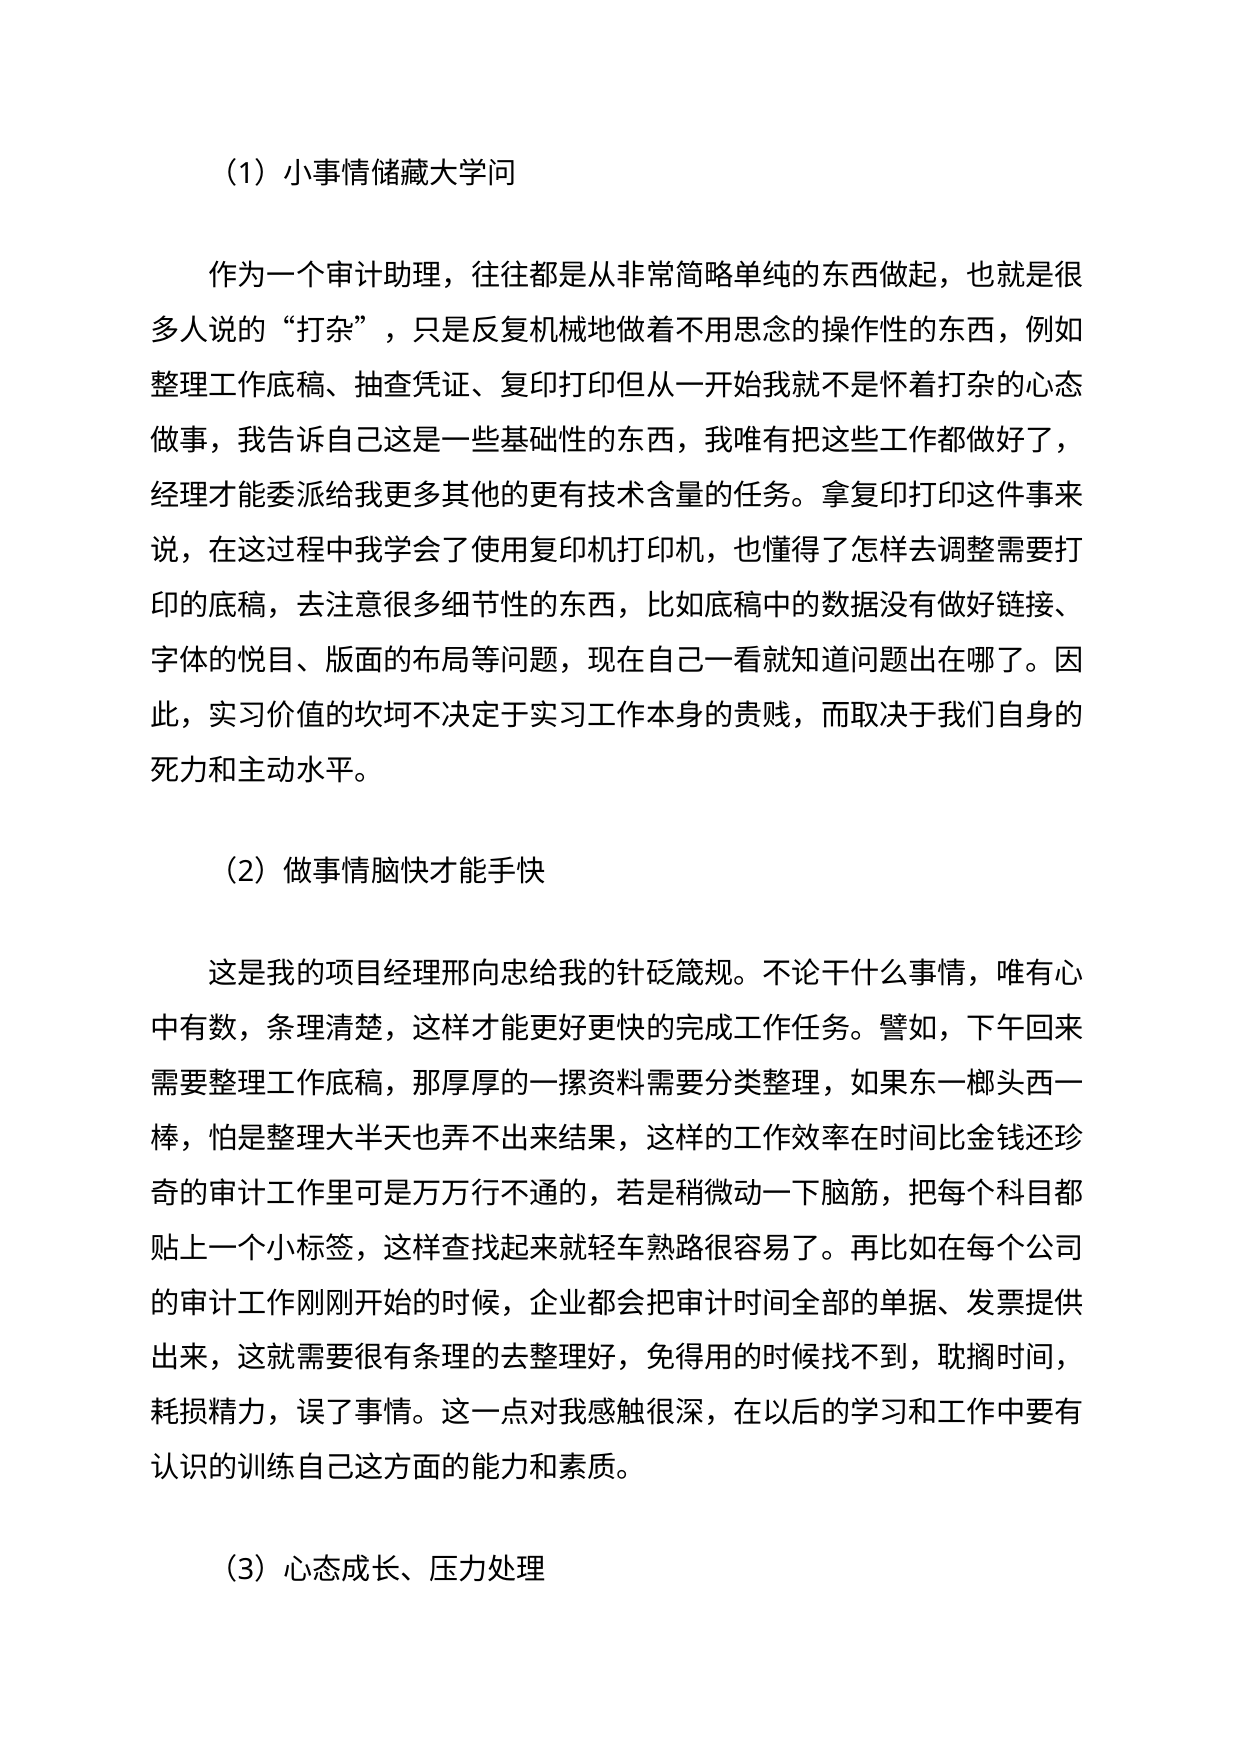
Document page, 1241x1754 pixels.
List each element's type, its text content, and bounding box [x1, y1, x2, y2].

text 作为一个审计助理，往往都是从非常简略单纯的东西做起，也就是很多人说的“打杂”，只是反复机械地做着不用思念的操作性的东西，例如整理工作底稿、抽查凭证、复印打印但从一开始我就不是怀着打杂的心态做事，我告诉自己这是一些基础性的东西，我唯有把这些工作都做好了，经理才能委派给我更多其他的更有技术含量的任务。拿复印打印这件事来说，在这过程中我学会了使用复印机打印机，也懂得了怎样去调整需要打印的底稿，去注意很多细节性的东西，比如底稿中的数据没有做好链接、字体的悦目、版面的布局等问题，现在自己一看就知道问题出在哪了。因此，实习价值的坎坷不决定于实习工作本身的贵贱，而取决于我们自身的死力和主动水平。 [150, 252, 1090, 788]
text （2）做事情脑快才能手快 [150, 848, 1090, 890]
text 这是我的项目经理邢向忠给我的针砭箴规。不论干什么事情，唯有心中有数，条理清楚，这样才能更好更快的完成工作任务。譬如，下午回来需要整理工作底稿，那厚厚的一摞资料需要分类整理，如果东一榔头西一棒，怕是整理大半天也弄不出来结果，这样的工作效率在时间比金钱还珍奇的审计工作里可是万万行不通的，若是稍微动一下脑筋，把每个科目都贴上一个小标签，这样查找起来就轻车熟路很容易了。再比如在每个公司的审计工作刚刚开始的时候，企业都会把审计时间全部的单据、发票提供出来，这就需要很有条理的去整理好，免得用的时候找不到，耽搁时间，耗损精力，误了事情。这一点对我感触很深，在以后的学习和工作中要有认识的训练自己这方面的能力和素质。 [150, 950, 1090, 1486]
text （3）心态成长、压力处理 [150, 1546, 1090, 1588]
text （1）小事情储藏大学问 [150, 150, 1090, 192]
